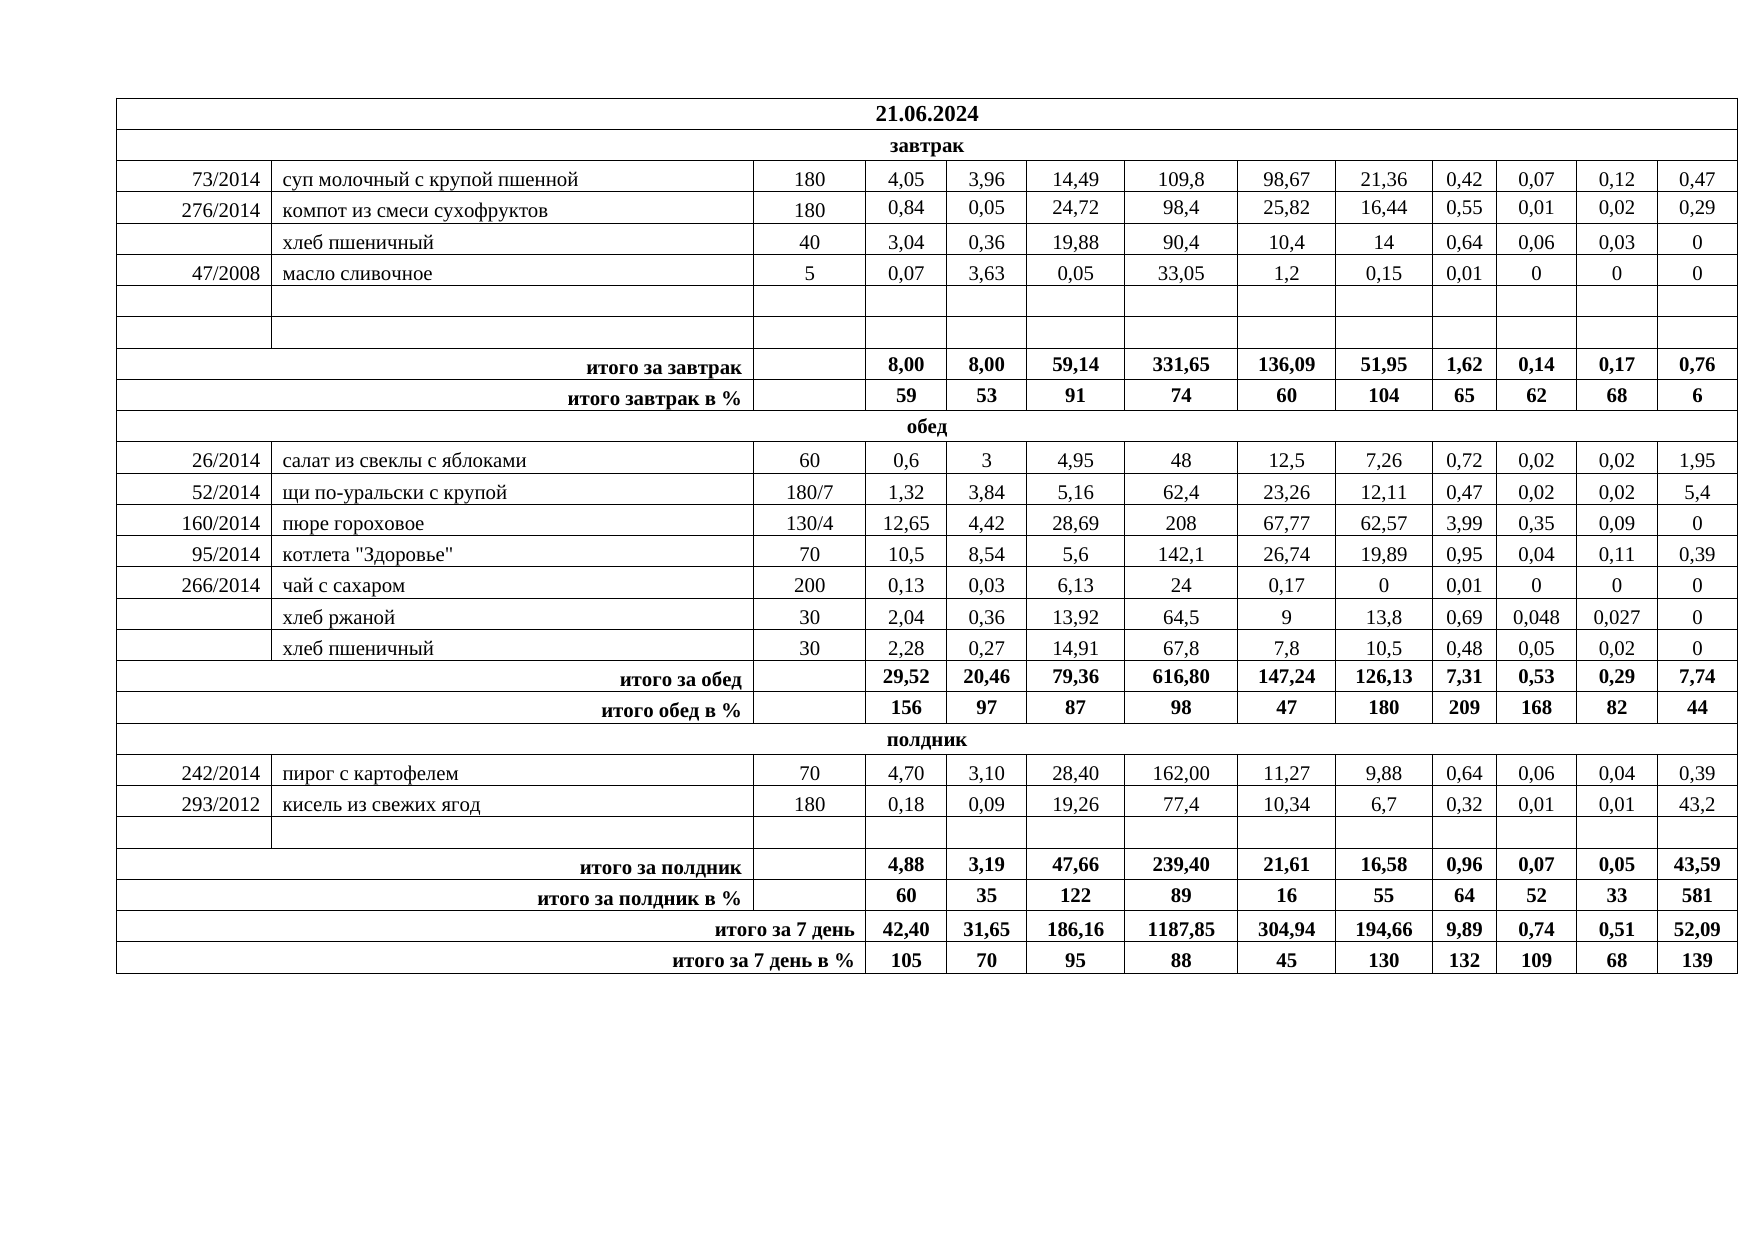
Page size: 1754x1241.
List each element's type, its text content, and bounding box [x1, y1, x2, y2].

table_cell 3,04 [866, 224, 946, 254]
table_cell 0,35 [1497, 505, 1576, 535]
table_cell 0,02 [1577, 192, 1657, 222]
table_cell 0 [1497, 255, 1576, 285]
table_cell 88 [1125, 942, 1237, 972]
table_cell 0 [1658, 255, 1737, 285]
table_cell 20,46 [947, 661, 1026, 691]
table_cell итого завтрак в % [117, 380, 753, 410]
table_cell 52/2014 [117, 474, 271, 504]
table_cell 73/2014 [117, 161, 271, 191]
table_cell [866, 317, 946, 347]
table_cell 30 [754, 630, 865, 660]
table_cell 200 [754, 567, 865, 597]
table_cell [754, 317, 865, 347]
table_cell 3,96 [947, 161, 1026, 191]
table_cell 0,04 [1577, 755, 1657, 785]
table_cell 35 [947, 880, 1026, 910]
table_cell [272, 317, 753, 347]
table_cell 0,47 [1658, 161, 1737, 191]
table_cell [1497, 817, 1576, 847]
table_cell 147,24 [1238, 661, 1335, 691]
table_cell хлеб пшеничный [272, 630, 753, 660]
table_cell [117, 286, 271, 316]
table_cell [1577, 286, 1657, 316]
table_cell [754, 349, 865, 379]
table_cell 0,96 [1433, 849, 1496, 879]
table_cell [1125, 817, 1237, 847]
table_cell 5,16 [1027, 474, 1124, 504]
table_cell 194,66 [1336, 911, 1432, 941]
table_cell 53 [947, 380, 1026, 410]
table_cell 60 [754, 442, 865, 472]
table_cell хлеб пшеничный [272, 224, 753, 254]
table_cell [117, 599, 271, 629]
table_cell [1238, 286, 1335, 316]
table_cell 67,77 [1238, 505, 1335, 535]
table_cell 79,36 [1027, 661, 1124, 691]
table_cell 43,2 [1658, 786, 1737, 816]
table_cell [866, 817, 946, 847]
table_cell 0,17 [1577, 349, 1657, 379]
table_cell 0,03 [1577, 224, 1657, 254]
table_cell 26/2014 [117, 442, 271, 472]
table_cell 8,54 [947, 536, 1026, 566]
table_cell итого за полдник в % [117, 880, 753, 910]
table_cell 44 [1658, 692, 1737, 722]
table_cell 8,00 [947, 349, 1026, 379]
table_cell [947, 817, 1026, 847]
table_cell 5,4 [1658, 474, 1737, 504]
table_cell 21,61 [1238, 849, 1335, 879]
table_cell 95/2014 [117, 536, 271, 566]
table_cell пюре гороховое [272, 505, 753, 535]
table_cell 97 [947, 692, 1026, 722]
table_cell 47,66 [1027, 849, 1124, 879]
table_cell 109 [1497, 942, 1576, 972]
table_cell 9 [1238, 599, 1335, 629]
table_cell 0,14 [1497, 349, 1576, 379]
table_cell 160/2014 [117, 505, 271, 535]
table_cell [754, 661, 865, 691]
table_cell 162,00 [1125, 755, 1237, 785]
table_cell 0,04 [1497, 536, 1576, 566]
table_cell [1433, 817, 1496, 847]
table_cell 0 [1577, 567, 1657, 597]
table_cell 126,13 [1336, 661, 1432, 691]
table_cell салат из свеклы с яблоками [272, 442, 753, 472]
table_cell [1658, 286, 1737, 316]
table_cell 9,89 [1433, 911, 1496, 941]
table_cell 12,11 [1336, 474, 1432, 504]
table_cell 0,13 [866, 567, 946, 597]
table_cell 26,74 [1238, 536, 1335, 566]
table_cell 142,1 [1125, 536, 1237, 566]
table_cell 3,63 [947, 255, 1026, 285]
table_cell 2,28 [866, 630, 946, 660]
table_cell 70 [947, 942, 1026, 972]
table_cell 91 [1027, 380, 1124, 410]
table_cell [1027, 817, 1124, 847]
table_cell 0,39 [1658, 536, 1737, 566]
table_cell [1238, 317, 1335, 347]
table_cell 7,26 [1336, 442, 1432, 472]
table_cell 0,05 [1497, 630, 1576, 660]
table_cell [117, 630, 271, 660]
table_cell 3,19 [947, 849, 1026, 879]
table_cell 0,36 [947, 599, 1026, 629]
table_cell 3 [947, 442, 1026, 472]
table_cell 68 [1577, 942, 1657, 972]
table_cell 21,36 [1336, 161, 1432, 191]
table_cell итого за обед [117, 661, 753, 691]
table_cell 0,048 [1497, 599, 1576, 629]
table_cell 43,59 [1658, 849, 1737, 879]
table_cell 1,32 [866, 474, 946, 504]
table_cell 30 [754, 599, 865, 629]
table_cell кисель из свежих ягод [272, 786, 753, 816]
table_cell котлета "Здоровье" [272, 536, 753, 566]
table_cell 13,8 [1336, 599, 1432, 629]
table_cell 14,91 [1027, 630, 1124, 660]
table_cell 0,02 [1577, 630, 1657, 660]
table_cell 23,26 [1238, 474, 1335, 504]
table_cell [1238, 817, 1335, 847]
table_cell 60 [1238, 380, 1335, 410]
table_cell 0,51 [1577, 911, 1657, 941]
table_cell полдник [117, 724, 1737, 754]
table_cell 0,18 [866, 786, 946, 816]
table_cell 4,88 [866, 849, 946, 879]
table_cell 109,8 [1125, 161, 1237, 191]
table_cell итого за полдник [117, 849, 753, 879]
table_cell щи по-уральски с крупой [272, 474, 753, 504]
table_cell 19,26 [1027, 786, 1124, 816]
table_cell 12,65 [866, 505, 946, 535]
table_cell 14,49 [1027, 161, 1124, 191]
table_cell 0,02 [1497, 442, 1576, 472]
table_cell 0,09 [1577, 505, 1657, 535]
table_cell [1433, 317, 1496, 347]
table_cell 62,4 [1125, 474, 1237, 504]
table_cell 0,02 [1577, 474, 1657, 504]
table_cell 24 [1125, 567, 1237, 597]
table_cell [1336, 317, 1432, 347]
table_cell 62 [1497, 380, 1576, 410]
table_cell 0,01 [1497, 192, 1576, 222]
table_cell 616,80 [1125, 661, 1237, 691]
table_cell 0,74 [1497, 911, 1576, 941]
table_cell 0,01 [1497, 786, 1576, 816]
table_cell [1497, 286, 1576, 316]
table_cell 33,05 [1125, 255, 1237, 285]
table_cell 6,7 [1336, 786, 1432, 816]
table_cell 98 [1125, 692, 1237, 722]
table_cell 28,40 [1027, 755, 1124, 785]
table_cell 0 [1497, 567, 1576, 597]
table_cell обед [117, 411, 1737, 441]
table_cell 7,74 [1658, 661, 1737, 691]
table_cell 6 [1658, 380, 1737, 410]
table_cell 31,65 [947, 911, 1026, 941]
table_cell [1027, 286, 1124, 316]
table_cell 0 [1658, 505, 1737, 535]
table_cell 59,14 [1027, 349, 1124, 379]
table_cell 0,05 [1577, 849, 1657, 879]
table_cell 0,07 [1497, 849, 1576, 879]
table_cell [754, 692, 865, 722]
table_cell [1577, 317, 1657, 347]
table_cell чай с сахаром [272, 567, 753, 597]
table_cell итого обед в % [117, 692, 753, 722]
table_cell 0 [1577, 255, 1657, 285]
table_cell 0,15 [1336, 255, 1432, 285]
table_cell 40 [754, 224, 865, 254]
table_cell [1125, 286, 1237, 316]
table_cell 12,5 [1238, 442, 1335, 472]
table_cell 77,4 [1125, 786, 1237, 816]
table_cell итого за завтрак [117, 349, 753, 379]
table_cell 68 [1577, 380, 1657, 410]
table_cell [1577, 817, 1657, 847]
table_cell суп молочный с крупой пшенной [272, 161, 753, 191]
table_cell [754, 817, 865, 847]
table_cell 168 [1497, 692, 1576, 722]
table_cell 65 [1433, 380, 1496, 410]
table_cell 276/2014 [117, 192, 271, 222]
table_cell 0,39 [1658, 755, 1737, 785]
table_cell 130 [1336, 942, 1432, 972]
table_cell 87 [1027, 692, 1124, 722]
table_cell 304,94 [1238, 911, 1335, 941]
table_cell 0,02 [1497, 474, 1576, 504]
table_cell [754, 849, 865, 879]
table_cell [947, 286, 1026, 316]
table_cell 0,05 [1027, 255, 1124, 285]
table_cell 0,95 [1433, 536, 1496, 566]
table_cell 2,04 [866, 599, 946, 629]
table_cell 10,5 [1336, 630, 1432, 660]
table_cell 28,69 [1027, 505, 1124, 535]
table_cell 4,05 [866, 161, 946, 191]
table_cell [1497, 317, 1576, 347]
table_cell [754, 380, 865, 410]
table_cell 0,64 [1433, 755, 1496, 785]
table_cell 0,01 [1577, 786, 1657, 816]
table_cell 122 [1027, 880, 1124, 910]
table_cell 19,88 [1027, 224, 1124, 254]
table_cell 13,92 [1027, 599, 1124, 629]
table_cell 0,29 [1658, 192, 1737, 222]
table_cell 105 [866, 942, 946, 972]
table_cell 293/2012 [117, 786, 271, 816]
table_cell [272, 286, 753, 316]
table_cell 0,01 [1433, 255, 1496, 285]
table_cell [1125, 317, 1237, 347]
table_cell 136,09 [1238, 349, 1335, 379]
table_cell 0,17 [1238, 567, 1335, 597]
table_cell хлеб ржаной [272, 599, 753, 629]
table_cell 0,27 [947, 630, 1026, 660]
table_cell 7,31 [1433, 661, 1496, 691]
table_cell 47/2008 [117, 255, 271, 285]
table_cell завтрак [117, 130, 1737, 160]
table_cell 0,69 [1433, 599, 1496, 629]
table_cell 24,72 [1027, 192, 1124, 222]
table_cell 74 [1125, 380, 1237, 410]
table_cell [117, 317, 271, 347]
table_cell 16,44 [1336, 192, 1432, 222]
table_cell 0,76 [1658, 349, 1737, 379]
table_cell 9,88 [1336, 755, 1432, 785]
table_cell 98,4 [1125, 192, 1237, 222]
table_cell 11,27 [1238, 755, 1335, 785]
table_cell 10,34 [1238, 786, 1335, 816]
table_cell масло сливочное [272, 255, 753, 285]
table_cell итого за 7 день [117, 911, 865, 941]
table_cell 0,32 [1433, 786, 1496, 816]
table_cell 52 [1497, 880, 1576, 910]
table_cell 4,70 [866, 755, 946, 785]
table_cell 10,4 [1238, 224, 1335, 254]
table_cell 16 [1238, 880, 1335, 910]
table_cell 0,027 [1577, 599, 1657, 629]
table_cell 45 [1238, 942, 1335, 972]
table_cell 0 [1658, 599, 1737, 629]
table_cell 0,55 [1433, 192, 1496, 222]
table_cell 48 [1125, 442, 1237, 472]
table_cell [754, 286, 865, 316]
table_cell 42,40 [866, 911, 946, 941]
table_cell 70 [754, 755, 865, 785]
table_cell 0,07 [1497, 161, 1576, 191]
table_header 21.06.2024 [117, 99, 1737, 129]
table_cell 180/7 [754, 474, 865, 504]
table_cell 59 [866, 380, 946, 410]
table_cell 5 [754, 255, 865, 285]
table_cell 0,53 [1497, 661, 1576, 691]
table_cell пирог с картофелем [272, 755, 753, 785]
table_cell [272, 817, 753, 847]
table_cell 0,01 [1433, 567, 1496, 597]
table_cell 6,13 [1027, 567, 1124, 597]
table_cell 70 [754, 536, 865, 566]
table_cell 47 [1238, 692, 1335, 722]
table_cell 55 [1336, 880, 1432, 910]
table_cell [754, 880, 865, 910]
table_cell [1336, 817, 1432, 847]
table_cell [1658, 817, 1737, 847]
table_cell 209 [1433, 692, 1496, 722]
table_cell 0 [1336, 567, 1432, 597]
table_cell 0,07 [866, 255, 946, 285]
table_cell [117, 224, 271, 254]
table_cell 266/2014 [117, 567, 271, 597]
table_cell 33 [1577, 880, 1657, 910]
table_cell [947, 317, 1026, 347]
table_cell 581 [1658, 880, 1737, 910]
table_cell 0,72 [1433, 442, 1496, 472]
table_cell 0,84 [866, 192, 946, 222]
table_cell 331,65 [1125, 349, 1237, 379]
table_cell 139 [1658, 942, 1737, 972]
table_cell 10,5 [866, 536, 946, 566]
table_cell 0,36 [947, 224, 1026, 254]
table_cell 0,6 [866, 442, 946, 472]
table_cell 67,8 [1125, 630, 1237, 660]
table_cell 51,95 [1336, 349, 1432, 379]
table_cell 64,5 [1125, 599, 1237, 629]
table_cell 0,06 [1497, 755, 1576, 785]
table_cell 104 [1336, 380, 1432, 410]
table_cell 0,12 [1577, 161, 1657, 191]
table_cell итого за 7 день в % [117, 942, 865, 972]
table_cell 239,40 [1125, 849, 1237, 879]
table_cell 130/4 [754, 505, 865, 535]
table_cell 0 [1658, 630, 1737, 660]
table_cell 64 [1433, 880, 1496, 910]
table_cell 0,42 [1433, 161, 1496, 191]
table_cell 0 [1658, 224, 1737, 254]
table_cell 1187,85 [1125, 911, 1237, 941]
table_cell 0 [1658, 567, 1737, 597]
table_cell 89 [1125, 880, 1237, 910]
table_cell 1,95 [1658, 442, 1737, 472]
table_cell 14 [1336, 224, 1432, 254]
table_cell 95 [1027, 942, 1124, 972]
table_cell 0,09 [947, 786, 1026, 816]
table_cell 0,06 [1497, 224, 1576, 254]
table_cell 52,09 [1658, 911, 1737, 941]
table_cell 132 [1433, 942, 1496, 972]
table_cell 3,84 [947, 474, 1026, 504]
table_cell 82 [1577, 692, 1657, 722]
table_cell 0,02 [1577, 442, 1657, 472]
table_cell 0,05 [947, 192, 1026, 222]
table_cell [1336, 286, 1432, 316]
table_cell 180 [754, 192, 865, 222]
table_cell 242/2014 [117, 755, 271, 785]
table_cell 19,89 [1336, 536, 1432, 566]
table_cell 62,57 [1336, 505, 1432, 535]
table_cell 156 [866, 692, 946, 722]
table_cell 0,11 [1577, 536, 1657, 566]
table_cell 3,99 [1433, 505, 1496, 535]
table_cell 29,52 [866, 661, 946, 691]
table_cell 0,64 [1433, 224, 1496, 254]
table_cell 90,4 [1125, 224, 1237, 254]
table_cell 208 [1125, 505, 1237, 535]
table_cell [1027, 317, 1124, 347]
table_cell 180 [754, 786, 865, 816]
table_cell 5,6 [1027, 536, 1124, 566]
table_cell 25,82 [1238, 192, 1335, 222]
table_cell 0,47 [1433, 474, 1496, 504]
table_cell 186,16 [1027, 911, 1124, 941]
table_cell 1,62 [1433, 349, 1496, 379]
table_cell [1658, 317, 1737, 347]
table_cell 7,8 [1238, 630, 1335, 660]
table_cell [866, 286, 946, 316]
table_cell 4,95 [1027, 442, 1124, 472]
table_cell 8,00 [866, 349, 946, 379]
table_cell 1,2 [1238, 255, 1335, 285]
table_cell 180 [1336, 692, 1432, 722]
table_cell 16,58 [1336, 849, 1432, 879]
table_cell [117, 817, 271, 847]
table_cell 0,48 [1433, 630, 1496, 660]
table_cell 180 [754, 161, 865, 191]
table_cell 60 [866, 880, 946, 910]
table_cell 0,03 [947, 567, 1026, 597]
table_cell компот из смеси сухофруктов [272, 192, 753, 222]
table_cell 3,10 [947, 755, 1026, 785]
table_cell 0,29 [1577, 661, 1657, 691]
table_cell 98,67 [1238, 161, 1335, 191]
table_cell [1433, 286, 1496, 316]
table_cell 4,42 [947, 505, 1026, 535]
